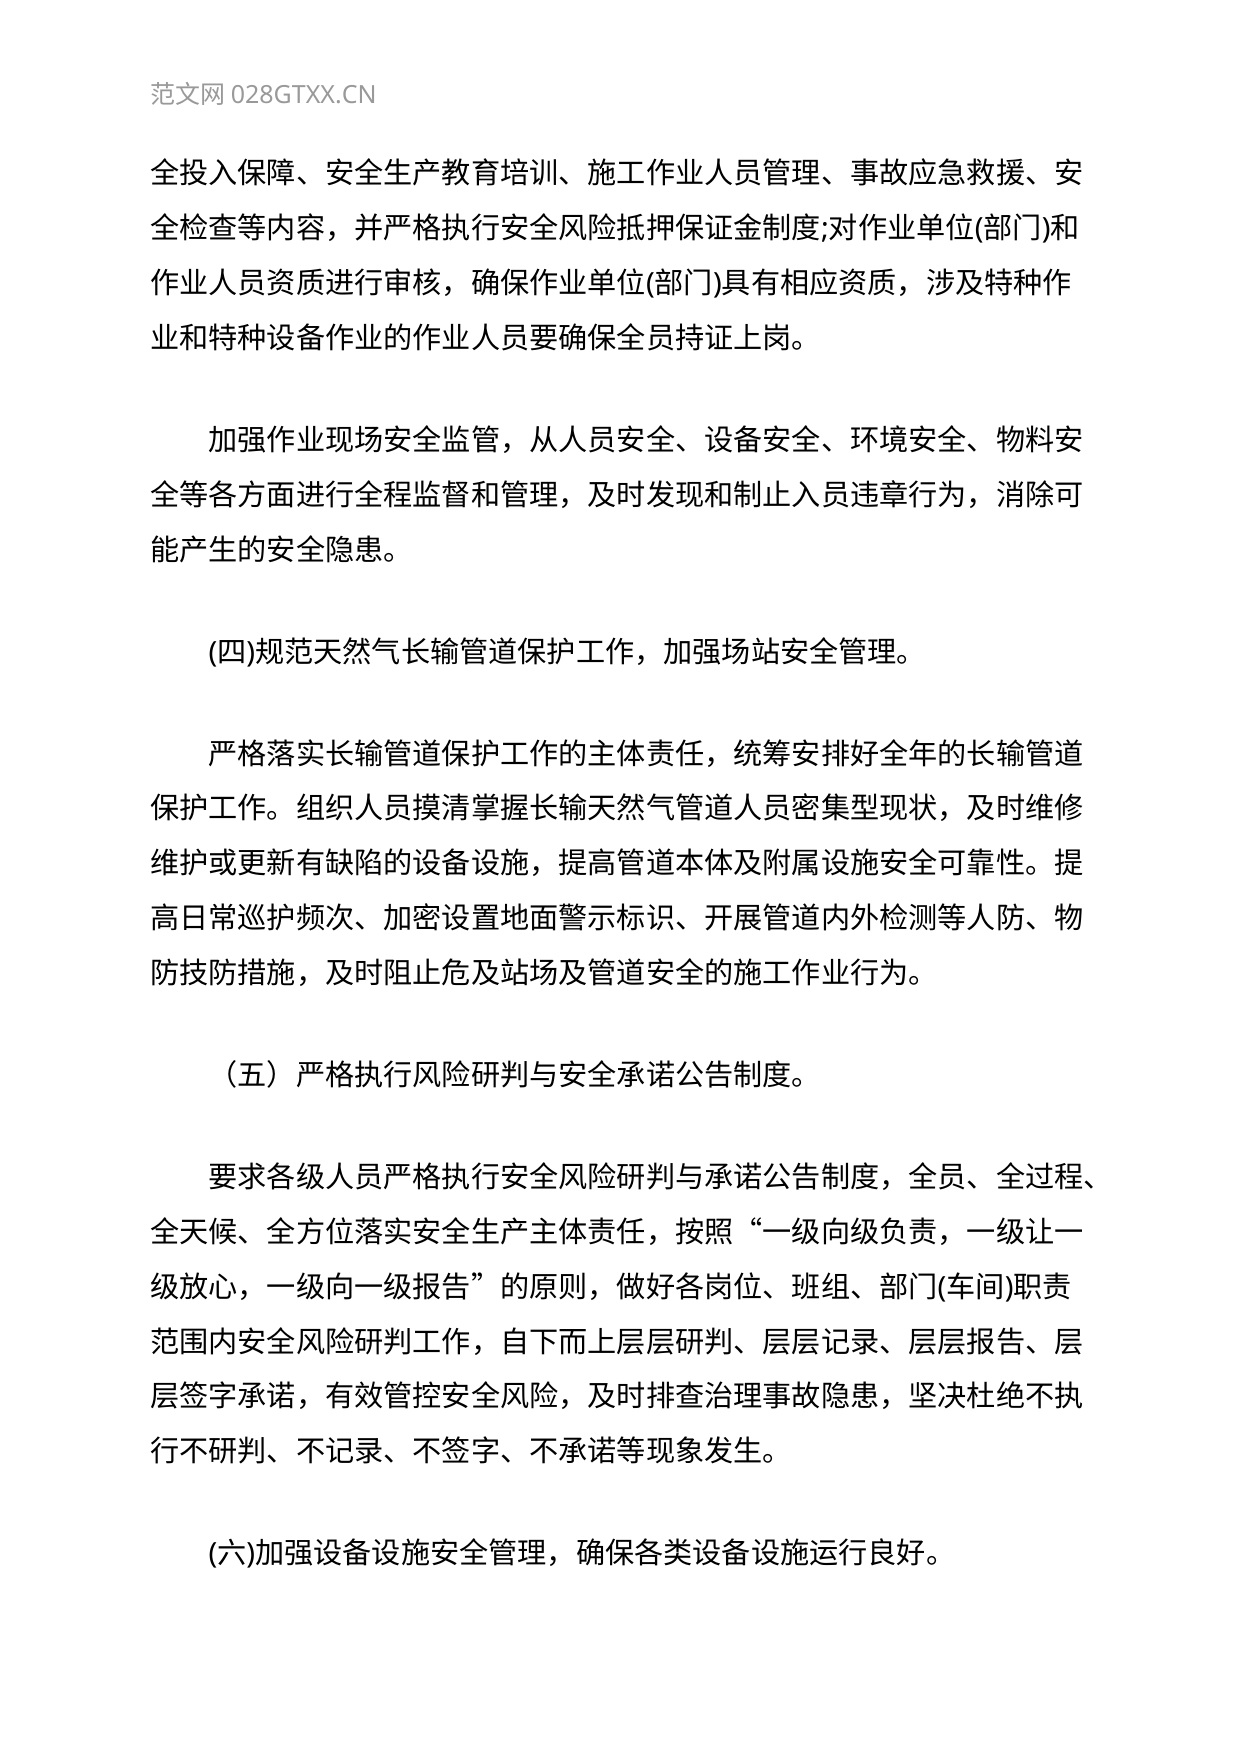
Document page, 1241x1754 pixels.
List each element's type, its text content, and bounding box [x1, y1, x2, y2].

text （五）严格执行风险研判与安全承诺公告制度。 [150, 1052, 1090, 1094]
text (六)加强设备设施安全管理，确保各类设备设施运行良好。 [150, 1530, 1090, 1572]
text (四)规范天然气长输管道保护工作，加强场站安全管理。 [150, 628, 1090, 671]
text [150, 150, 1090, 357]
text 要求各级人员严格执行安全风险研判与承诺公告制度，全员、全过程、全天候、全方位落实安全生产主体责任，按照“一级向级负责，一级让一级放心，一级向一级报告”的原则，做好各岗位、班组、部门(车间)职责范围内安全风险研判工作，自下而上层层研判、层层记录、层层报告、层层签字承诺，有效管控安全风险，及时排查治理事故隐患，坚决杜绝不执行不研判、不记录、不签字、不承诺等现象发生。 [150, 1153, 1090, 1470]
text 加强作业现场安全监管，从人员安全、设备安全、环境安全、物料安全等各方面进行全程监督和管理，及时发现和制止入员违章行为，消除可能产生的安全隐患。 [150, 417, 1090, 569]
text 严格落实长输管道保护工作的主体责任，统筹安排好全年的长输管道保护工作。组织人员摸清掌握长输天然气管道人员密集型现状，及时维修维护或更新有缺陷的设备设施，提高管道本体及附属设施安全可靠性。提高日常巡护频次、加密设置地面警示标识、开展管道内外检测等人防、物防技防措施，及时阻止危及站场及管道安全的施工作业行为。 [150, 730, 1090, 992]
